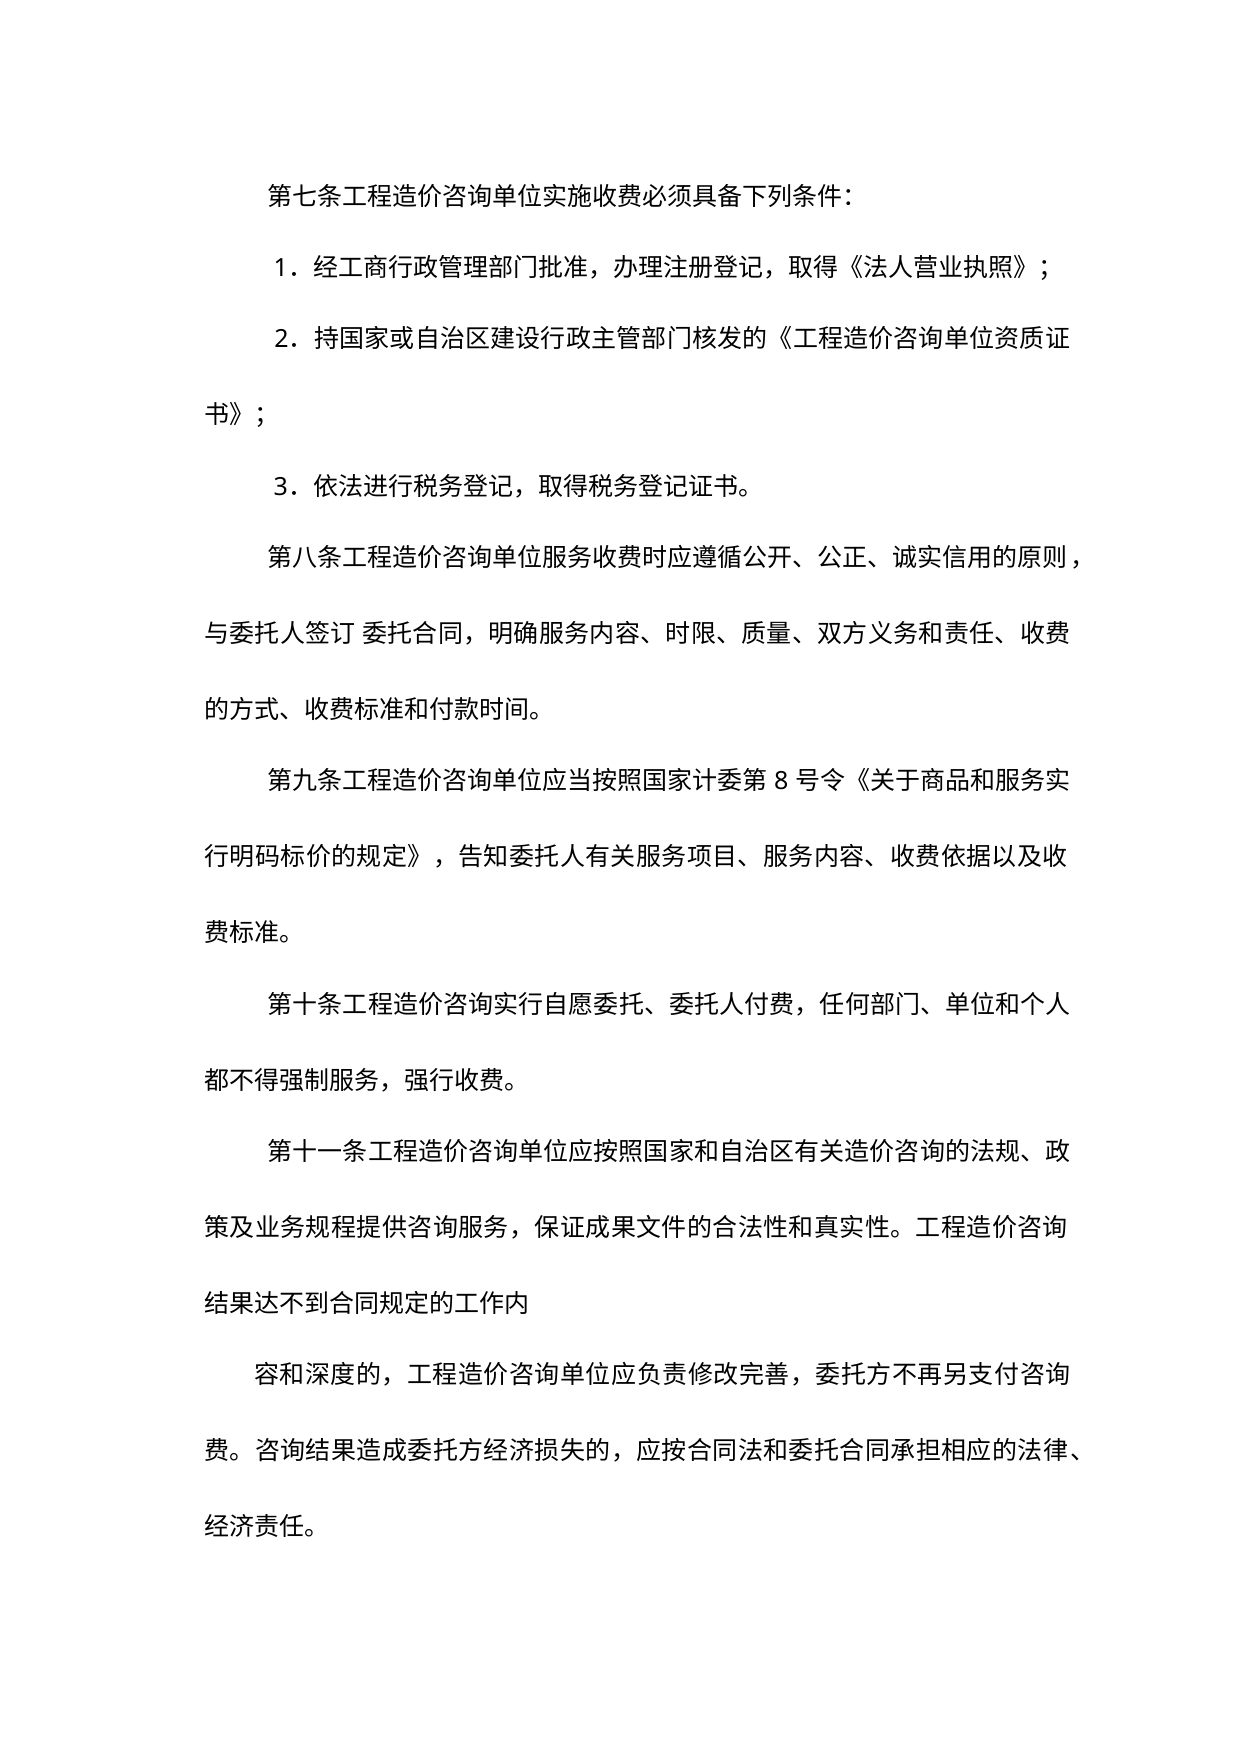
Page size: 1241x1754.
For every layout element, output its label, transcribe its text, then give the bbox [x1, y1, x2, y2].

text 第八条工程造价咨询单位服务收费时应遵循公开、公正、诚实信用的原则，与委托人签订 委托合同，明确服务内容、时限、质量、双方义务和责任、收费的方式、收费标准和付款时间。 [204, 523, 1071, 740]
text 2．持国家或自治区建设行政主管部门核发的《工程造价咨询单位资质证书》； [204, 304, 1071, 446]
text 第十条工程造价咨询实行自愿委托、委托人付费，任何部门、单位和个人都不得强制服务，强行收费。 [204, 970, 1071, 1111]
text 1．经工商行政管理部门批准，办理注册登记，取得《法人营业执照》； [204, 233, 1071, 298]
text 3．依法进行税务登记，取得税务登记证书。 [204, 452, 1071, 517]
text 第九条工程造价咨询单位应当按照国家计委第 8 号令《关于商品和服务实行明码标价的规定》，告知委托人有关服务项目、服务内容、收费依据以及收费标准。 [204, 746, 1071, 963]
text 第七条工程造价咨询单位实施收费必须具备下列条件： [204, 162, 1071, 227]
text 容和深度的，工程造价咨询单位应负责修改完善，委托方不再另支付咨询费。咨询结果造成委托方经济损失的，应按合同法和委托合同承担相应的法律、经济责任。 [204, 1340, 1071, 1557]
text 第十一条工程造价咨询单位应按照国家和自治区有关造价咨询的法规、政策及业务规程提供咨询服务，保证成果文件的合法性和真实性。工程造价咨询结果达不到合同规定的工作内 [204, 1117, 1071, 1334]
